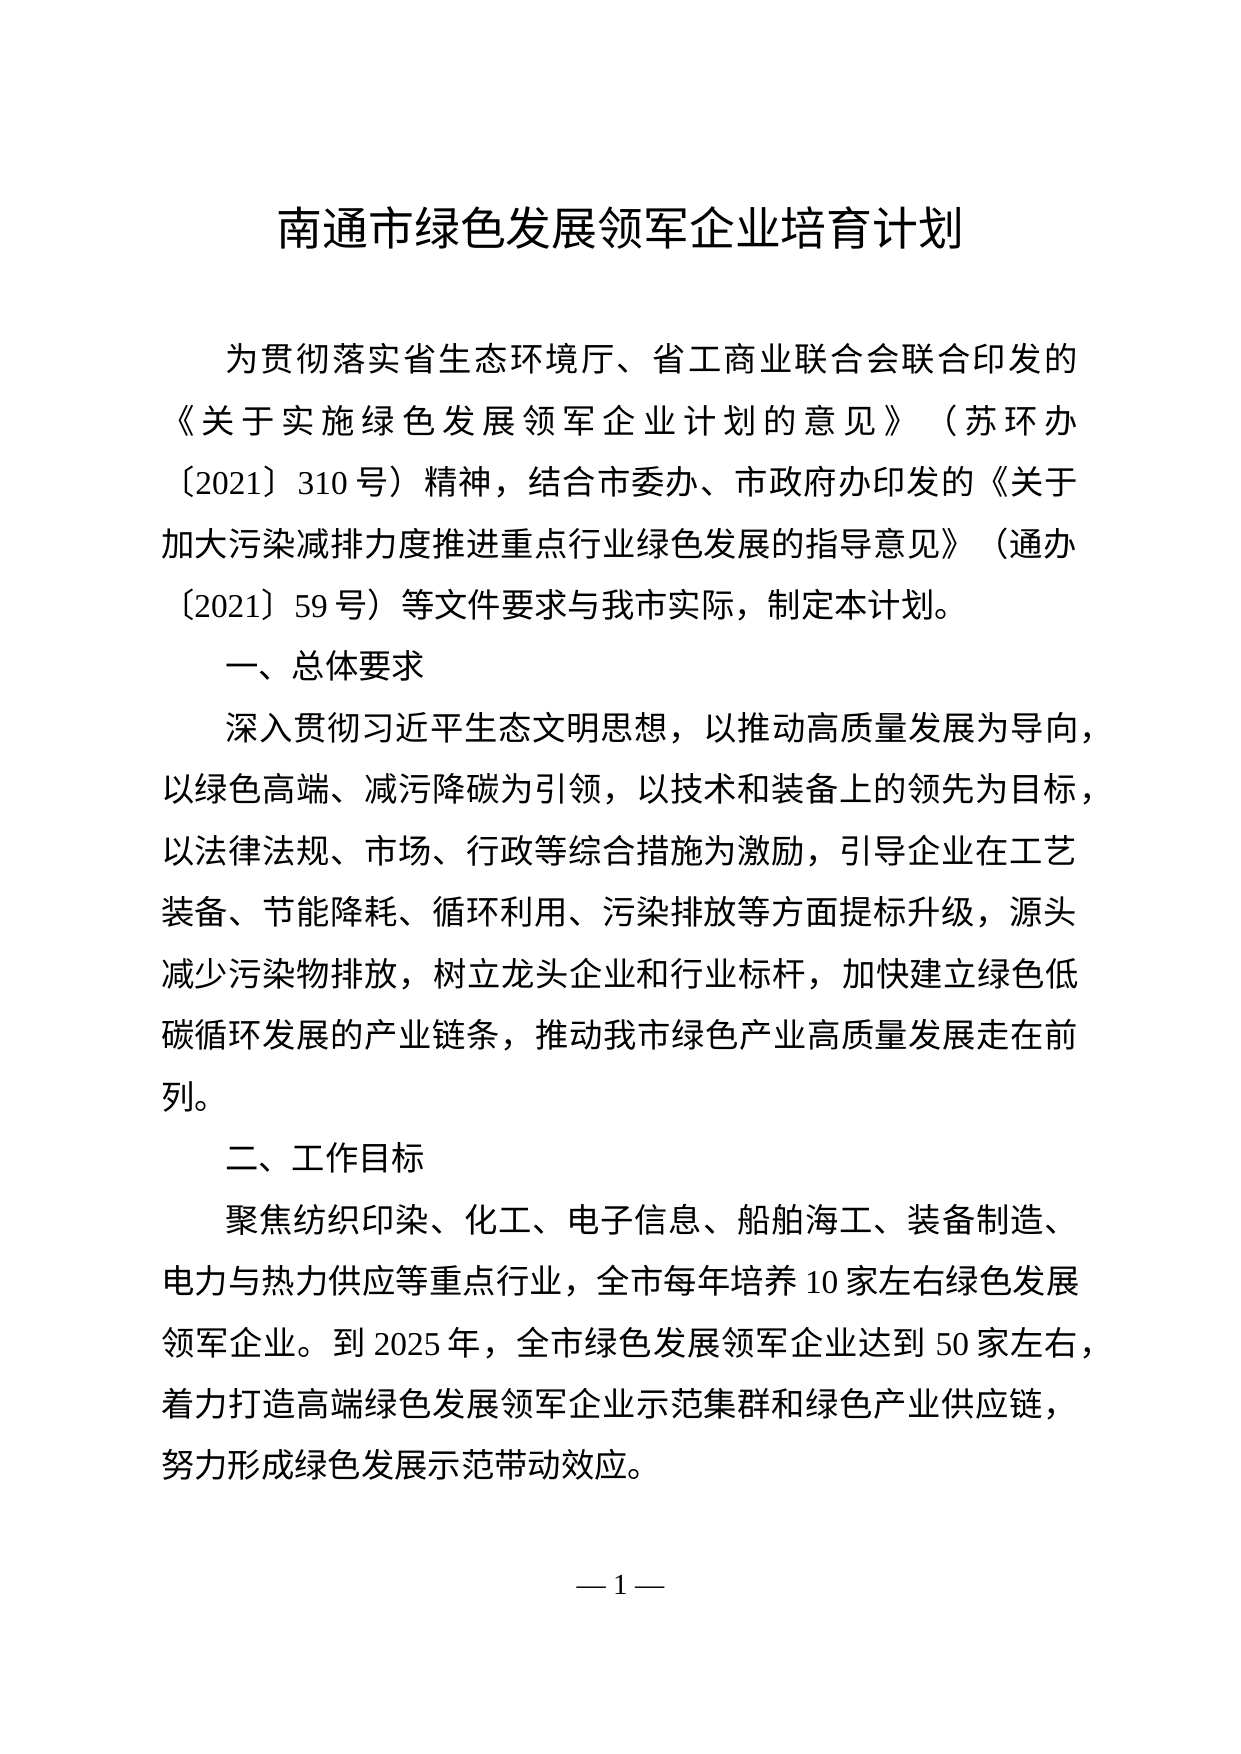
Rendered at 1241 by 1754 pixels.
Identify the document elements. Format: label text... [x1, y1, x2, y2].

text 聚焦纺织印染、化工、电子信息、船舶海工、装备制造、电力与热力供应等重点行业，全市每年培养10家左右绿色发展领军企业。到2025年，全市绿色发展领军企业达到50家左右，着力打造高端绿色发展领军企业示范集群和绿色产业供应链，努力形成绿色发展示范带动效应。 [161, 1180, 1079, 1487]
text 深入贯彻习近平生态文明思想，以推动高质量发展为导向，以绿色高端、减污降碳为引领，以技术和装备上的领先为目标，以法律法规、市场、行政等综合措施为激励，引导企业在工艺装备、节能降耗、循环利用、污染排放等方面提标升级，源头减少污染物排放，树立龙头企业和行业标杆，加快建立绿色低碳循环发展的产业链条，推动我市绿色产业高质量发展走在前列。 [161, 688, 1079, 1119]
text 二、工作目标 [161, 1119, 1079, 1180]
text 一、总体要求 [161, 627, 1079, 688]
text 为贯彻落实省生态环境厅、省工商业联合会联合印发的《关于实施绿色发展领军企业计划的意见》（苏环办〔2021〕310号）精神，结合市委办、市政府办印发的《关于加大污染减排力度推进重点行业绿色发展的指导意见》（通办〔2021〕59号）等文件要求与我市实际，制定本计划。 [161, 320, 1079, 627]
text 南通市绿色发展领军企业培育计划 [161, 192, 1079, 258]
